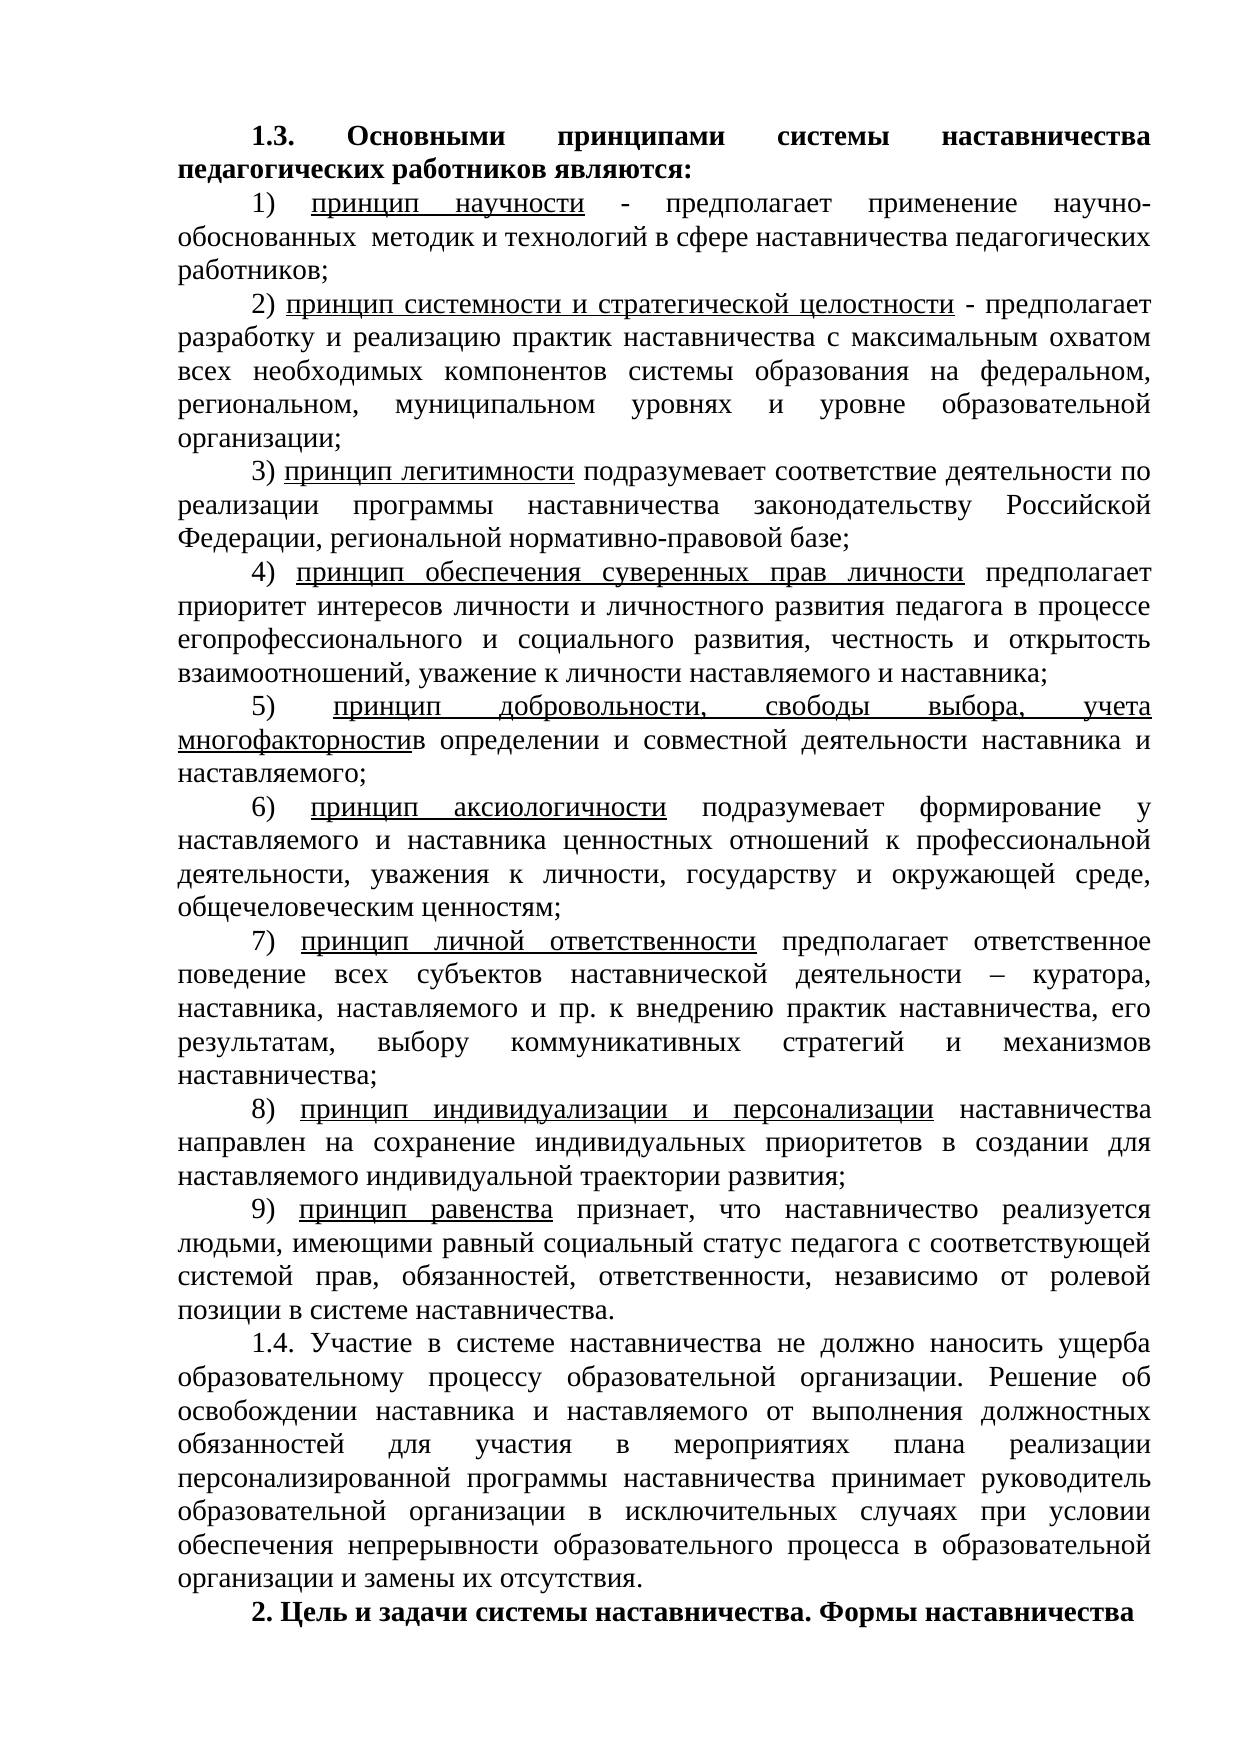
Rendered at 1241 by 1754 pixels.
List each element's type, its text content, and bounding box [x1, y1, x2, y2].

text 1.3. Основными принципами системы наставничества педагогических работников являются: [177, 118, 1152, 185]
text 2) принцип системности и стратегической целостности - предполагает разработку и реализацию практик наставничества с максимальным охватом всех необходимых компонентов системы образования на федеральном, региональном, муниципальном уровнях и уровне образовательной организации; [177, 286, 1152, 453]
text 2. Цель и задачи системы наставничества. Формы наставничества [177, 1594, 1152, 1627]
text 1.4. Участие в системе наставничества не должно наносить ущерба образовательному процессу образовательной организации. Решение об освобождении наставника и наставляемого от выполнения должностных обязанностей для участия в мероприятиях плана реализации персонализированной программы наставничества принимает руководитель образовательной организации в исключительных случаях при условии обеспечения непрерывности образовательного процесса в образовательной организации и замены их отсутствия. [177, 1326, 1152, 1594]
text 1) принцип научности - предполагает применение научно-обоснованных методик и технологий в сфере наставничества педагогических работников; [177, 185, 1152, 286]
text 9) принцип равенства признает, что наставничество реализуется людьми, имеющими равный социальный статус педагога с соответствующей системой прав, обязанностей, ответственности, независимо от ролевой позиции в системе наставничества. [177, 1191, 1152, 1326]
text 7) принцип личной ответственности предполагает ответственное поведение всех субъектов наставнической деятельности – куратора, наставника, наставляемого и пр. к внедрению практик наставничества, его результатам, выбору коммуникативных стратегий и механизмов наставничества; [177, 923, 1152, 1091]
text 6) принцип аксиологичности подразумевает формирование у наставляемого и наставника ценностных отношений к профессиональной деятельности, уважения к личности, государству и окружающей среде, общечеловеческим ценностям; [177, 789, 1152, 923]
text 5) принцип добровольности, свободы выбора, учета многофакторностив определении и совместной деятельности наставника и наставляемого; [177, 688, 1152, 789]
text 3) принцип легитимности подразумевает соответствие деятельности по реализации программы наставничества законодательству Российской Федерации, региональной нормативно-правовой базе; [177, 453, 1152, 554]
text 8) принцип индивидуализации и персонализации наставничества направлен на сохранение индивидуальных приоритетов в создании для наставляемого индивидуальной траектории развития; [177, 1091, 1152, 1191]
text 4) принцип обеспечения суверенных прав личности предполагает приоритет интересов личности и личностного развития педагога в процессе егопрофессионального и социального развития, честность и открытость взаимоотношений, уважение к личности наставляемого и наставника; [177, 554, 1152, 688]
